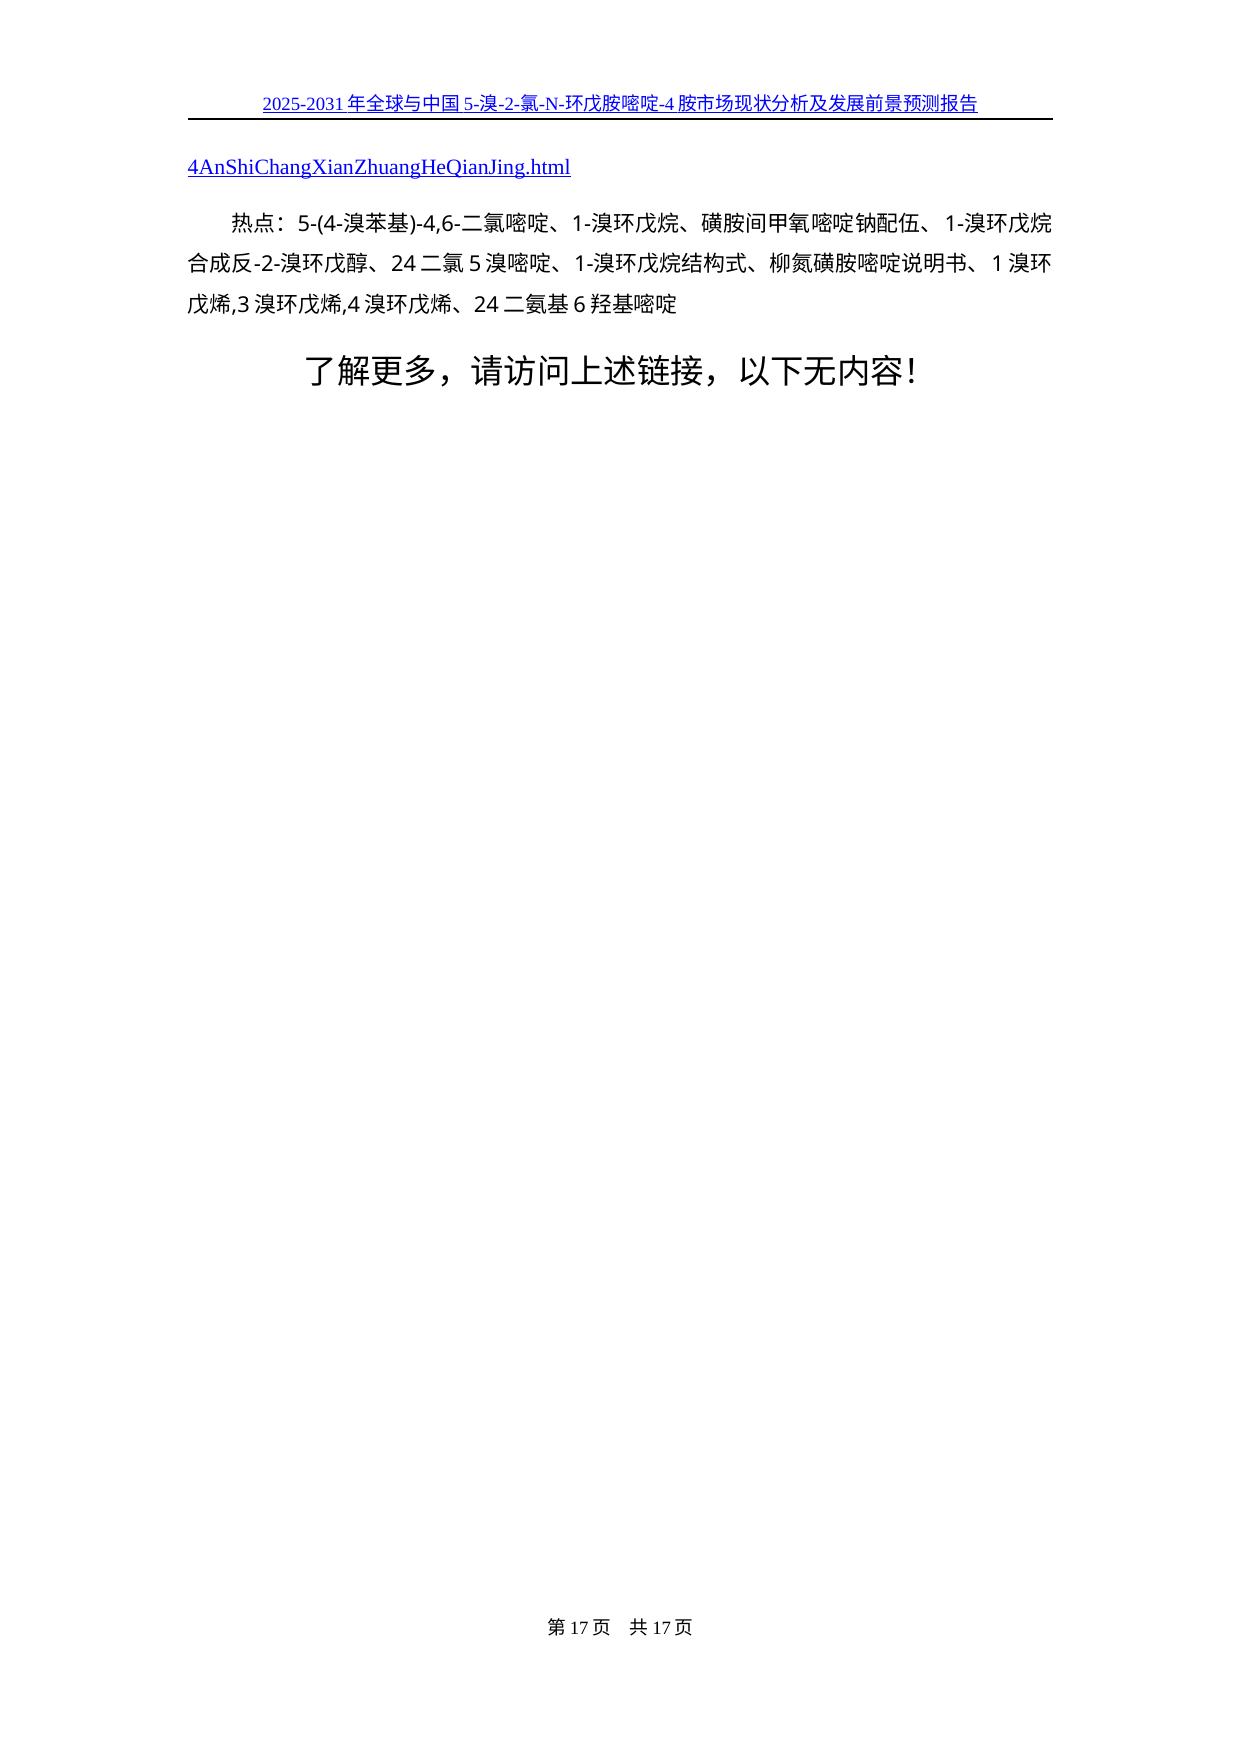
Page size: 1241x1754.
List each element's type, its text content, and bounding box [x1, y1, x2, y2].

text 热点：5-(4-溴苯基)-4,6-二氯嘧啶、1-溴环戊烷、磺胺间甲氧嘧啶钠配伍、1-溴环戊烷合成反-2-溴环戊醇、24二氯5溴嘧啶、1-溴环戊烷结构式、柳氮磺胺嘧啶说明书、1溴环戊烯,3溴环戊烯,4溴环戊烯、24二氨基6羟基嘧啶 [187, 205, 1053, 319]
title 了解更多，请访问上述链接，以下无内容！ [187, 337, 1053, 402]
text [187, 150, 1053, 183]
